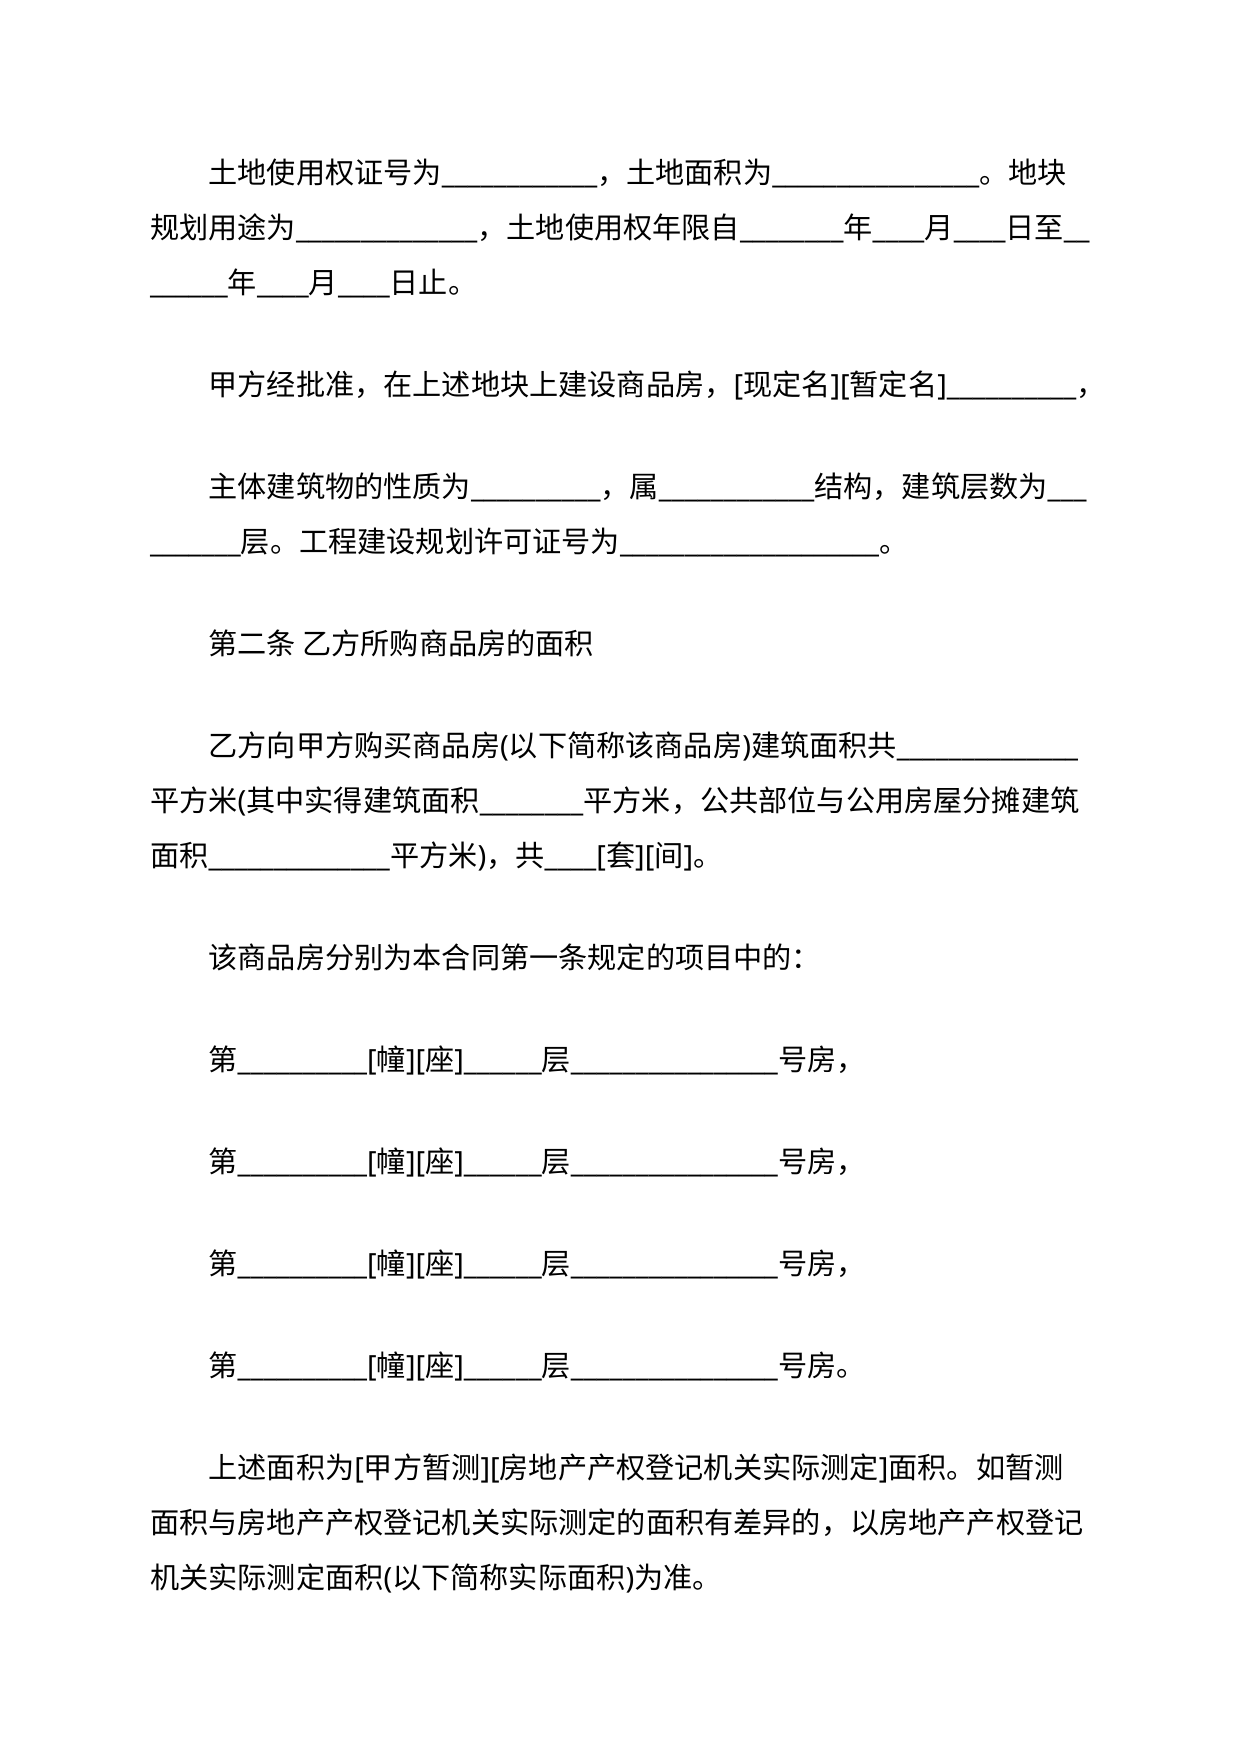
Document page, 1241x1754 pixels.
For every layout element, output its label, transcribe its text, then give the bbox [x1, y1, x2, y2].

text 主体建筑物的性质为__________，属____________结构，建筑层数为__________层。工程建设规划许可证号为____________________。 [150, 464, 1090, 561]
text 第__________[幢][座]______层________________号房， [150, 1240, 1090, 1283]
text 甲方经批准，在上述地块上建设商品房，[现定名][暂定名]__________， [150, 362, 1090, 404]
text 乙方向甲方购买商品房(以下简称该商品房)建筑面积共______________平方米(其中实得建筑面积________平方米，公共部位与公用房屋分摊建筑面积______________平方米)，共____[套][间]。 [150, 723, 1090, 875]
text 第__________[幢][座]______层________________号房， [150, 1138, 1090, 1181]
text 该商品房分别为本合同第一条规定的项目中的： [150, 935, 1090, 977]
text 第__________[幢][座]______层________________号房， [150, 1036, 1090, 1079]
text 土地使用权证号为____________，土地面积为________________。地块规划用途为______________，土地使用权年限自________年____月____日至________年____月____日止。 [150, 150, 1090, 302]
text 上述面积为[甲方暂测][房地产产权登记机关实际测定]面积。如暂测面积与房地产产权登记机关实际测定的面积有差异的，以房地产产权登记机关实际测定面积(以下简称实际面积)为准。 [150, 1444, 1090, 1597]
text 第二条 乙方所购商品房的面积 [150, 621, 1090, 663]
text 第__________[幢][座]______层________________号房。 [150, 1342, 1090, 1385]
